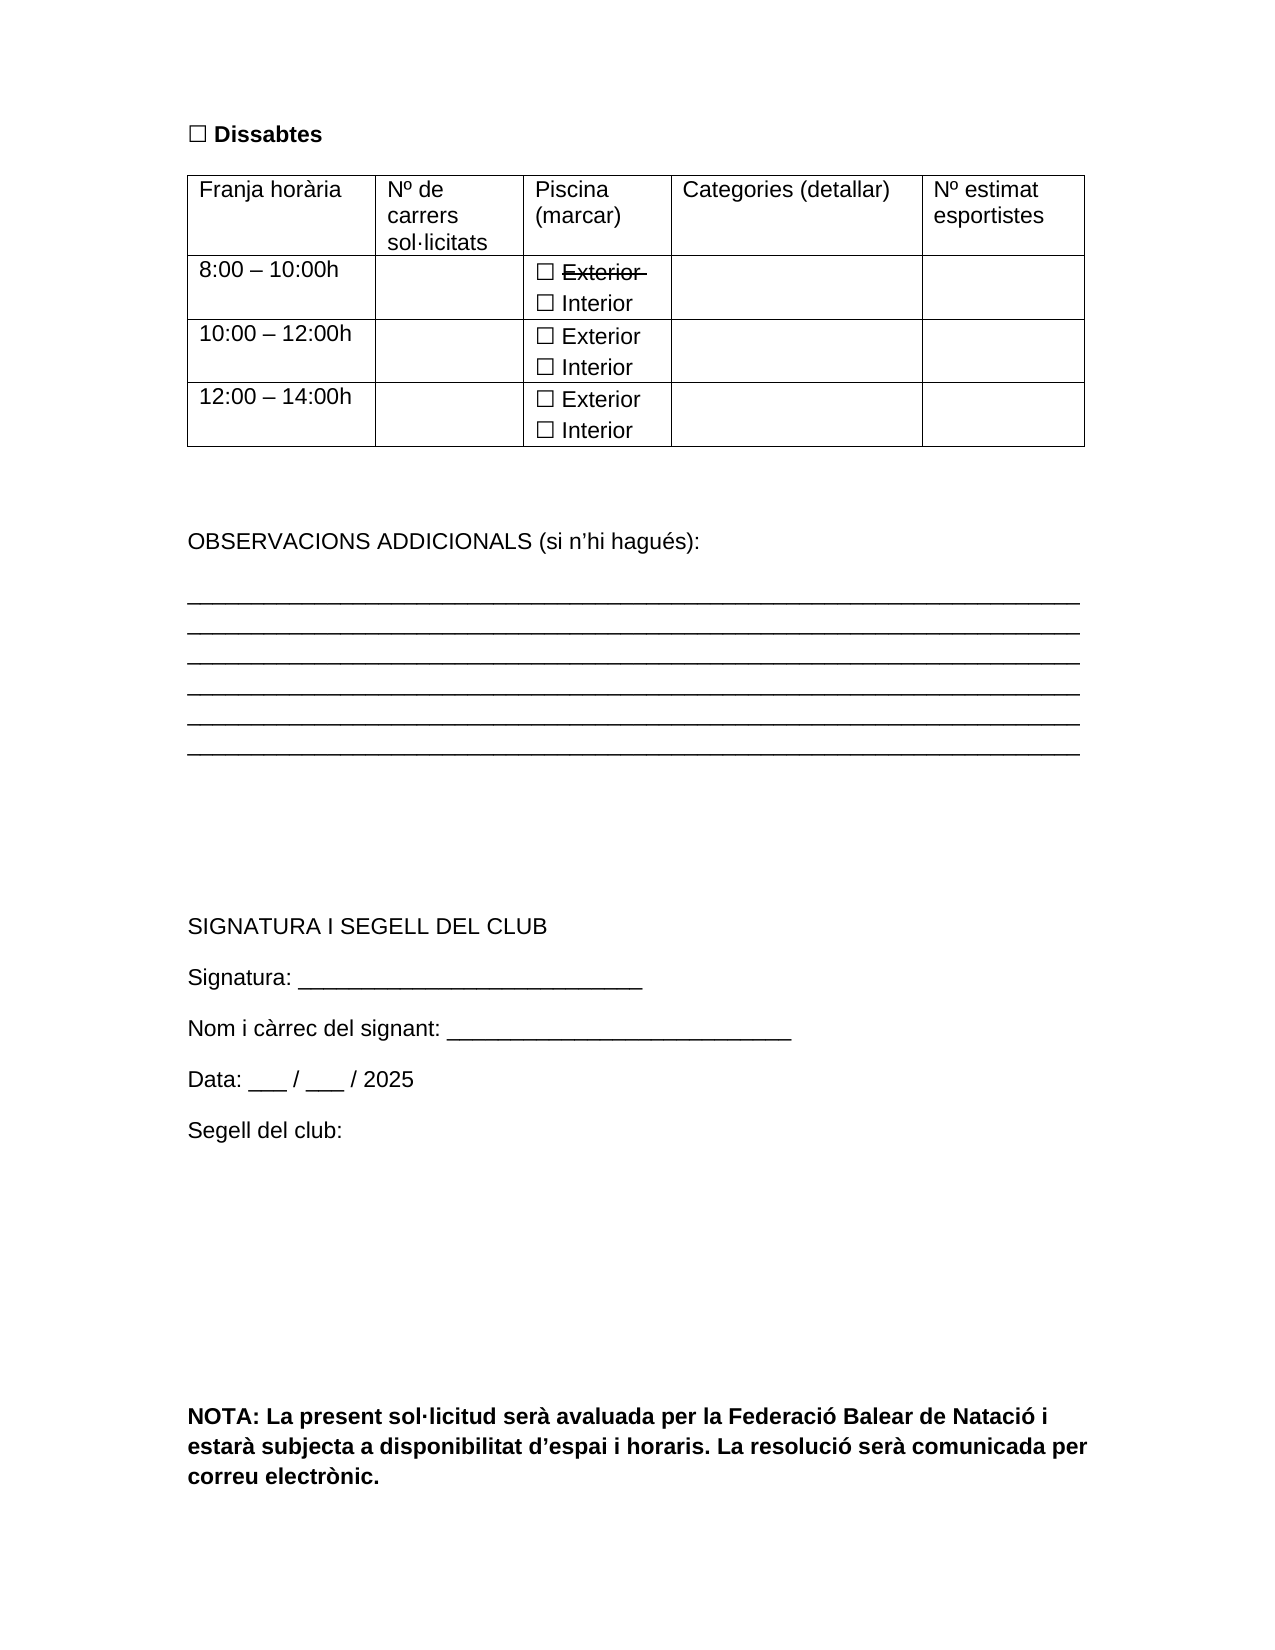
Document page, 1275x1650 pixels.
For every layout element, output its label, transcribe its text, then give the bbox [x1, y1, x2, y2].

table_cell [376, 320, 523, 382]
table_header Nº de carrers sol·licitats [376, 176, 523, 255]
text NOTA: La present sol·licitud serà avaluada per la Federació Balear de Natació i estarà subjecta a disponibilitat d’espai i horaris. La resolució serà comunicada per correu electrònic. [187, 1373, 1088, 1490]
table_cell ☐ Exterior ☐ Interior [524, 383, 671, 446]
table_cell [672, 256, 922, 318]
text Nom i càrrec del signant: ___________________________ [187, 1015, 1088, 1042]
table_cell 10:00 – 12:00h [188, 320, 375, 382]
text Signatura: ___________________________ [187, 964, 1088, 991]
text SIGNATURA I SEGELL DEL CLUB [187, 883, 1088, 940]
table_cell 12:00 – 14:00h [188, 383, 375, 446]
text Segell del club: [187, 1117, 1088, 1144]
table_cell ☐ Exterior ☐ Interior [524, 256, 671, 318]
text Data: ___ / ___ / 2025 [187, 1066, 1088, 1093]
table_cell [672, 383, 922, 446]
table_header Categories (detallar) [672, 176, 922, 255]
text OBSERVACIONS ADDICIONALS (si n’hi hagués): [187, 498, 1088, 554]
table_cell [672, 320, 922, 382]
text ☐ Dissabtes [187, 118, 1088, 149]
table_cell 8:00 – 10:00h [188, 256, 375, 318]
table_cell [376, 383, 523, 446]
text ____________________________________________________________________________________________________________________________________________________________________________________________________________________________________________________________________________________________________________________________________________________________________________________________________________________________________ [187, 579, 1088, 756]
table_cell [923, 383, 1084, 446]
table_header Franja horària [188, 176, 375, 255]
table_header Piscina (marcar) [524, 176, 671, 255]
table_cell [923, 320, 1084, 382]
table_cell [923, 256, 1084, 318]
table_cell ☐ Exterior ☐ Interior [524, 320, 671, 382]
table_header Nº estimat esportistes [923, 176, 1084, 255]
table_cell [376, 256, 523, 318]
